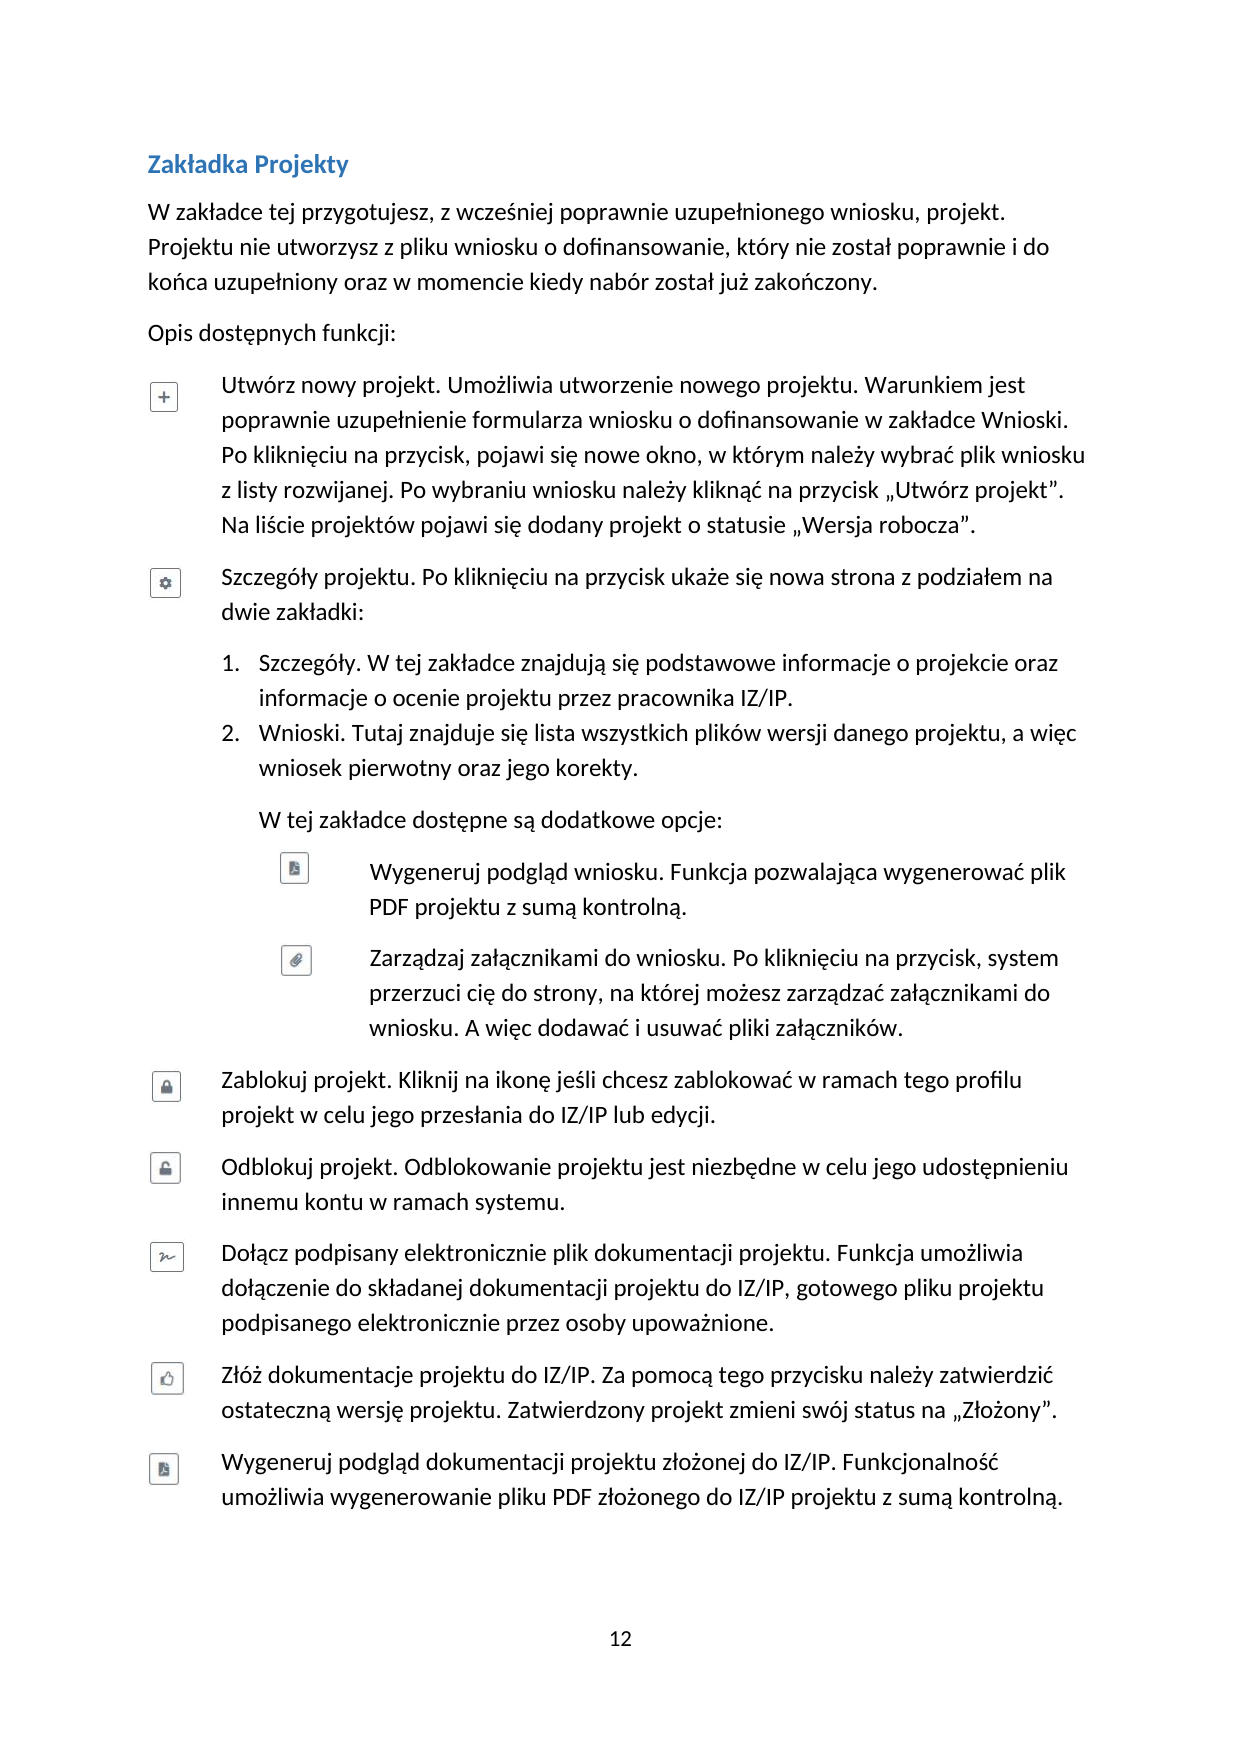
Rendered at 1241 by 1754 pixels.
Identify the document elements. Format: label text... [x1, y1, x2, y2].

picture [149, 1362, 187, 1399]
text Zarządzaj załącznikami do wniosku. Po kliknięciu na przycisk, system przerzuci cię do strony, na której możesz zarządzać załącznikami do wniosku. A więc dodawać i usuwać pliki załączników. [369, 942, 1092, 1043]
text Wygeneruj podgląd wniosku. Funkcja pozwalająca wygenerować plik PDF projektu z sumą kontrolną. [369, 856, 1092, 921]
text W tej zakładce dostępne są dodatkowe opcje: [259, 804, 1092, 835]
picture [278, 849, 311, 886]
text Opis dostępnych funkcji: [148, 317, 1092, 348]
text Wygeneruj podgląd dokumentacji projektu złożonej do IZ/IP. Funkcjonalność umożliwia wygenerowanie pliku PDF złożonego do IZ/IP projektu z sumą kontrolną. [221, 1446, 1092, 1511]
picture [147, 1450, 181, 1487]
picture [149, 1239, 187, 1274]
text Odblokuj projekt. Odblokowanie projektu jest niezbędne w celu jego udostępnieniu innemu kontu w ramach systemu. [221, 1151, 1092, 1216]
picture [147, 1150, 184, 1187]
text Dołącz podpisany elektronicznie plik dokumentacji projektu. Funkcja umożliwia dołączenie do składanej dokumentacji projektu do IZ/IP, gotowego pliku projektu podpisanego elektronicznie przez osoby upoważnione. [221, 1237, 1092, 1338]
picture [147, 380, 181, 416]
text W zakładce tej przygotujesz, z wcześniej poprawnie uzupełnionego wniosku, projekt. Projektu nie utworzysz z pliku wniosku o dofinansowanie, który nie został poprawnie i do końca uzupełniony oraz w momencie kiedy nabór został już zakończony. [148, 196, 1092, 296]
text Utwórz nowy projekt. Umożliwia utworzenie nowego projektu. Warunkiem jest poprawnie uzupełnienie formularza wniosku o dofinansowanie w zakładce Wnioski. Po kliknięciu na przycisk, pojawi się nowe okno, w którym należy wybrać plik wniosku z listy rozwijanej. Po wybraniu wniosku należy kliknąć na przycisk „Utwórz projekt”. Na liście projektów pojawi się dodany projekt o statusie „Wersja robocza”. [221, 369, 1092, 540]
picture [150, 1068, 184, 1105]
subtitle Zakładka Projekty [148, 148, 1092, 181]
picture [279, 943, 316, 979]
text Złóż dokumentacje projektu do IZ/IP. Za pomocą tego przycisku należy zatwierdzić ostateczną wersję projektu. Zatwierdzony projekt zmieni swój status na „Złożony”. [221, 1359, 1092, 1425]
text Zablokuj projekt. Kliknij na ikonę jeśli chcesz zablokować w ramach tego profilu projekt w celu jego przesłania do IZ/IP lub edycji. [221, 1064, 1092, 1130]
text Szczegóły projektu. Po kliknięciu na przycisk ukaże się nowa strona z podziałem na dwie zakładki: [221, 561, 1092, 626]
picture [147, 566, 185, 602]
list Wnioski. Tutaj znajduje się lista wszystkich plików wersji danego projektu, a więc wniosek pierwotny oraz jego korekty. [221, 717, 1092, 783]
list Szczegóły. W tej zakładce znajdują się podstawowe informacje o projekcie oraz informacje o ocenie projektu przez pracownika IZ/IP. [221, 647, 1092, 713]
